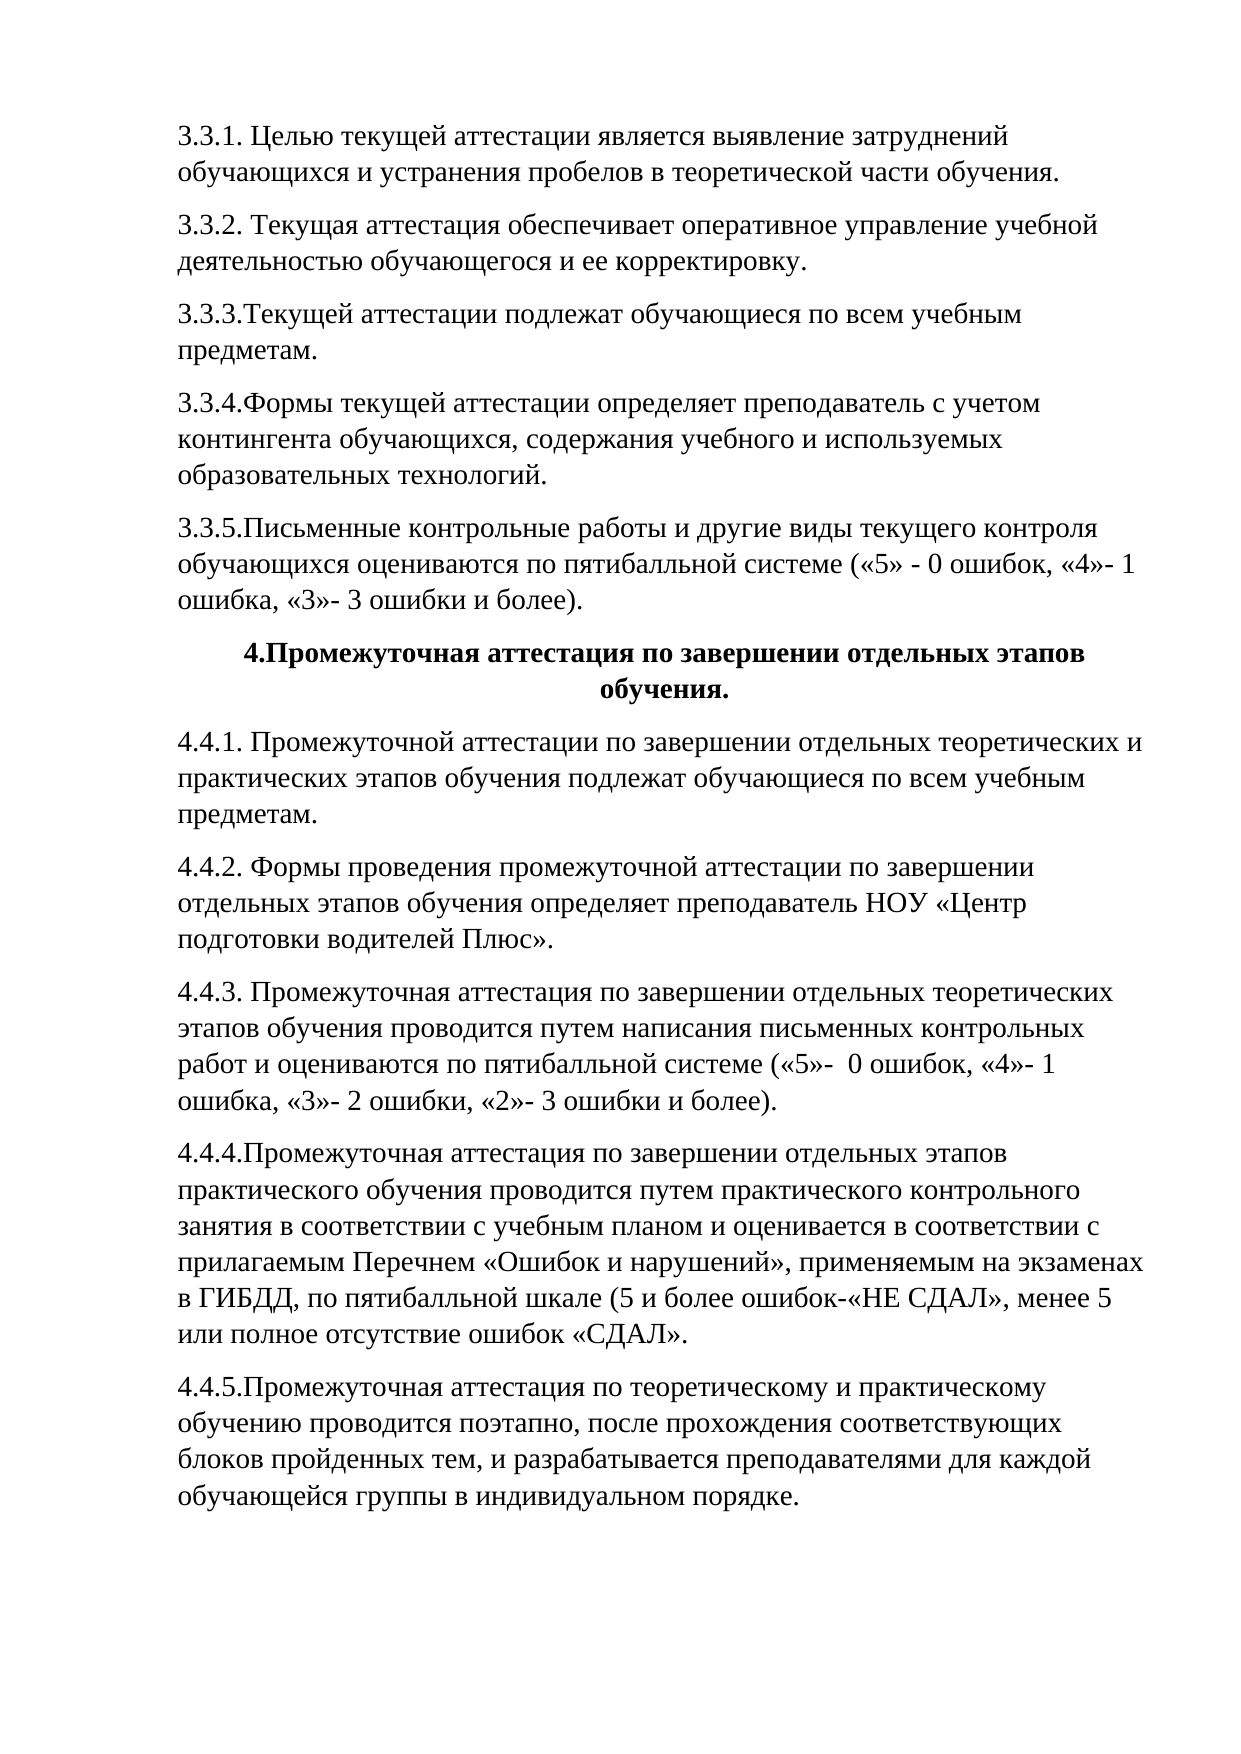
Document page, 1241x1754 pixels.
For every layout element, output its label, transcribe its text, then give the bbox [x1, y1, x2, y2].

text 4.Промежуточная аттестация по завершении отдельных этапов обучения. [177, 635, 1152, 705]
text 4.4.3. Промежуточная аттестация по завершении отдельных теоретических этапов обучения проводится путем написания письменных контрольных работ и оцениваются по пятибалльной системе («5»- 0 ошибок, «4»- 1 ошибка, «3»- 2 ошибки, «2»- 3 ошибки и более). [177, 974, 1152, 1116]
text 3.3.5.Письменные контрольные работы и другие виды текущего контроля обучающихся оцениваются по пятибалльной системе («5» - 0 ошибок, «4»- 1 ошибка, «3»- 3 ошибки и более). [177, 510, 1152, 616]
text 4.4.2. Формы проведения промежуточной аттестации по завершении отдельных этапов обучения определяет преподаватель НОУ «Центр подготовки водителей Плюс». [177, 849, 1152, 955]
text 4.4.4.Промежуточная аттестация по завершении отдельных этапов практического обучения проводится путем практического контрольного занятия в соответствии с учебным планом и оценивается в соответствии с прилагаемым Перечнем «Ошибок и нарушений», применяемым на экзаменах в ГИБДД, по пятибалльной шкале (5 и более ошибок-«НЕ СДАЛ», менее 5 или полное отсутствие ошибок «СДАЛ». [177, 1136, 1152, 1350]
text 4.4.1. Промежуточной аттестации по завершении отдельных теоретических и практических этапов обучения подлежат обучающиеся по всем учебным предметам. [177, 724, 1152, 830]
text 3.3.2. Текущая аттестация обеспечивает оперативное управление учебной деятельностью обучающегося и ее корректировку. [177, 207, 1152, 277]
text 3.3.4.Формы текущей аттестации определяет преподаватель с учетом контингента обучающихся, содержания учебного и используемых образовательных технологий. [177, 385, 1152, 491]
text 4.4.5.Промежуточная аттестация по теоретическому и практическому обучению проводится поэтапно, после прохождения соответствующих блоков пройденных тем, и разрабатывается преподавателями для каждой обучающейся группы в индивидуальном порядке. [177, 1369, 1152, 1511]
text 3.3.1. Целью текущей аттестации является выявление затруднений обучающихся и устранения пробелов в теоретической части обучения. [177, 118, 1152, 188]
text 3.3.3.Текущей аттестации подлежат обучающиеся по всем учебным предметам. [177, 296, 1152, 366]
